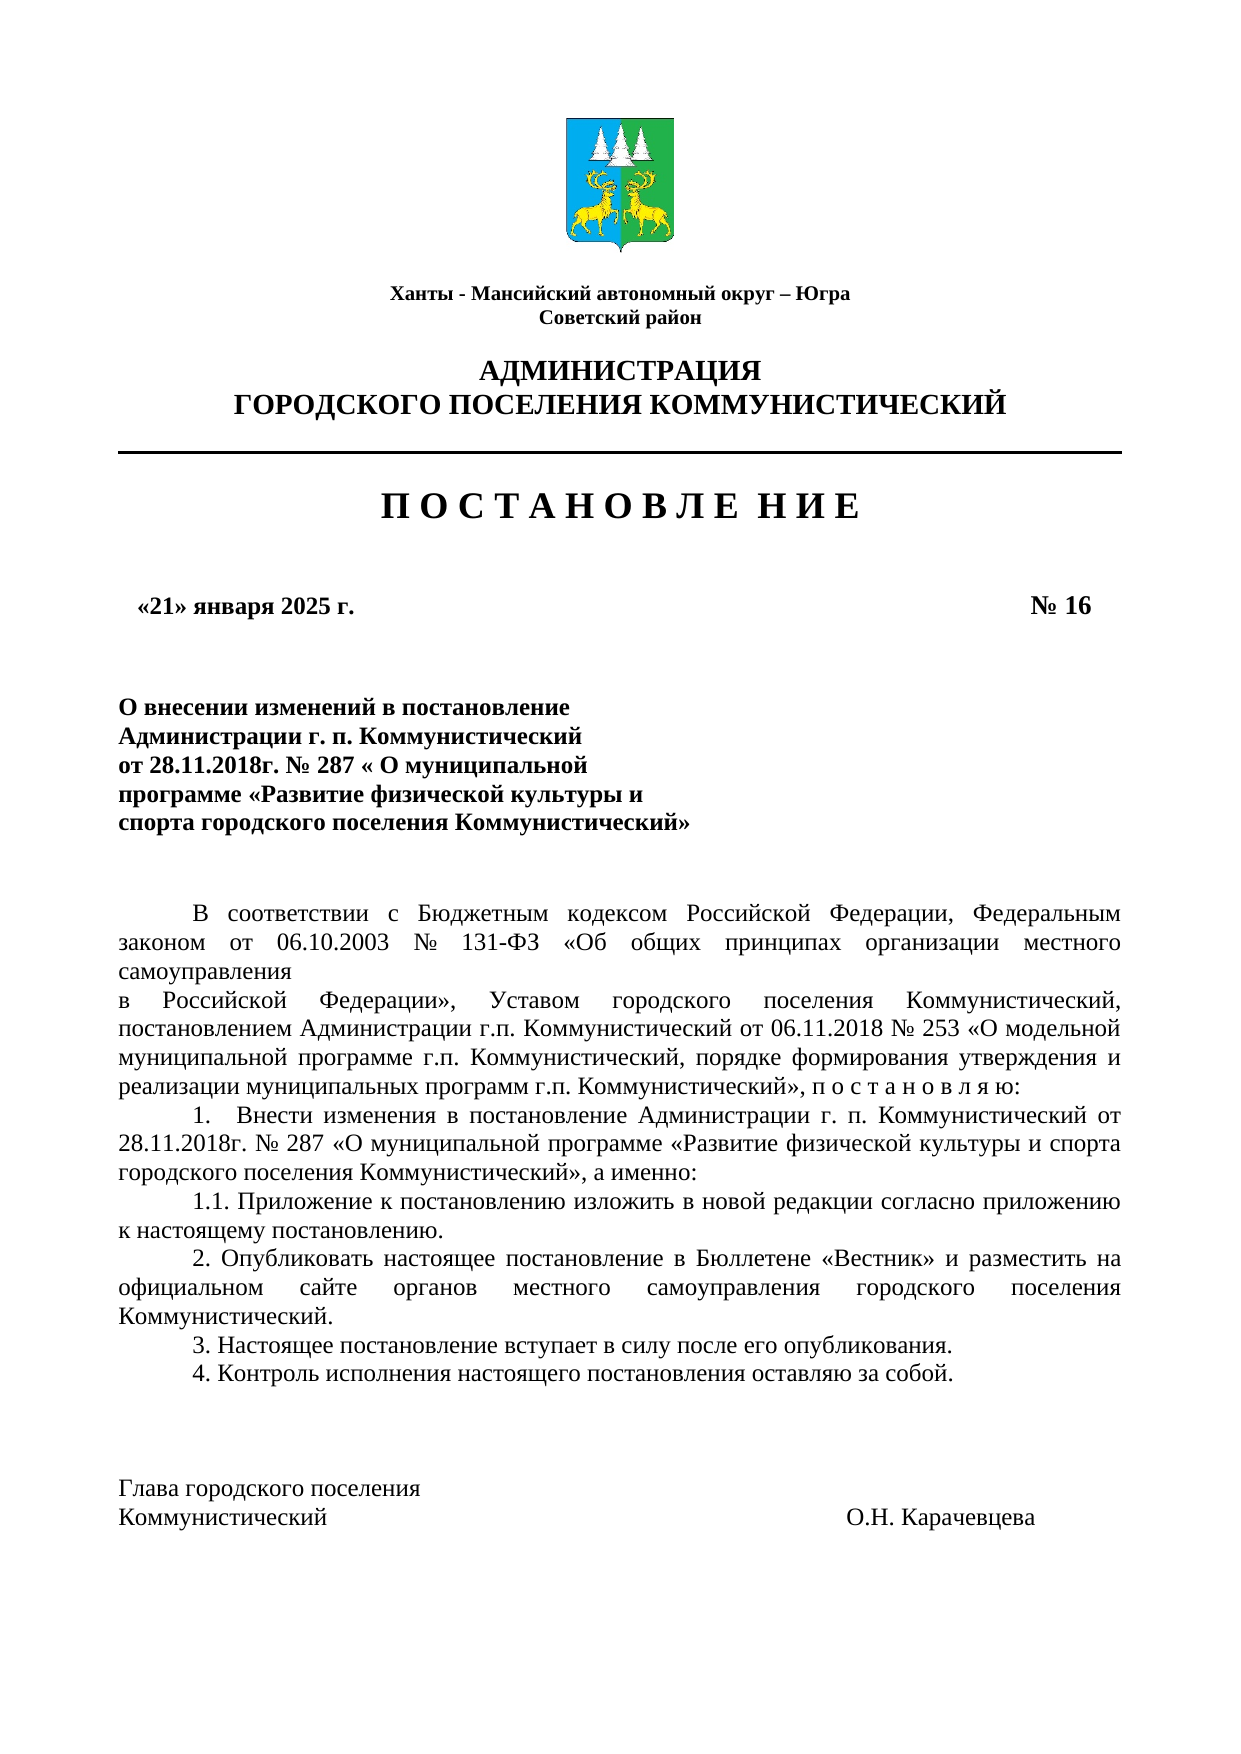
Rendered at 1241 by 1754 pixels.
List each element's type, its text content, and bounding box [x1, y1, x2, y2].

text АДМИНИСТРАЦИЯ [118, 353, 1122, 387]
text спорта городского поселения Коммунистический» [118, 807, 1122, 836]
text программе «Развитие физической культуры и [118, 779, 1122, 807]
text В соответствии с Бюджетным кодексом Российской Федерации, Федеральным законом от 06.10.2003 № 131-ФЗ «Об общих принципах организации местного самоуправления в Российской Федерации», Уставом городского поселения Коммунистический, постановлением Администрации г.п. Коммунистический от 06.11.2018 № 253 «О модельной муниципальной программе г.п. Коммунистический, порядке формирования утверждения и реализации муниципальных программ г.п. Коммунистический», п о с т а н о в л я ю: [118, 898, 1122, 1100]
text «21» января 2025 г. № 16 [118, 589, 1122, 620]
text 2. Опубликовать настоящее постановление в Бюллетене «Вестник» и разместить на официальном сайте органов местного самоуправления городского поселения Коммунистический. [118, 1243, 1122, 1330]
text Советский район [118, 305, 1122, 329]
text Ханты - Мансийский автономный округ – Югра [118, 281, 1122, 305]
text от 28.11.2018г. № 287 « О муниципальной [118, 750, 1122, 779]
text Администрации г. п. Коммунистический [118, 721, 1122, 750]
list Внести изменения в постановление Администрации г. п. Коммунистический от 28.11.2018г. № 287 «О муниципальной программе «Развитие физической культуры и спорта городского поселения Коммунистический», а именно: [118, 1100, 1122, 1186]
text ГОРОДСКОГО ПОСЕЛЕНИЯ КОММУНИСТИЧЕСКИЙ [118, 387, 1122, 421]
picture [566, 118, 674, 253]
text Коммунистический О.Н. Карачевцева [118, 1502, 1122, 1531]
text 3. Настоящее постановление вступает в силу после его опубликования. [118, 1330, 1122, 1358]
text П О С Т А Н О В Л Е Н И Е [118, 483, 1122, 526]
text Глава городского поселения [118, 1473, 1122, 1502]
text 4. Контроль исполнения настоящего постановления оставляю за собой. [118, 1358, 1122, 1387]
text О внесении изменений в постановление [118, 692, 1122, 721]
text 1.1. Приложение к постановлению изложить в новой редакции согласно приложению к настоящему постановлению. [118, 1186, 1122, 1243]
